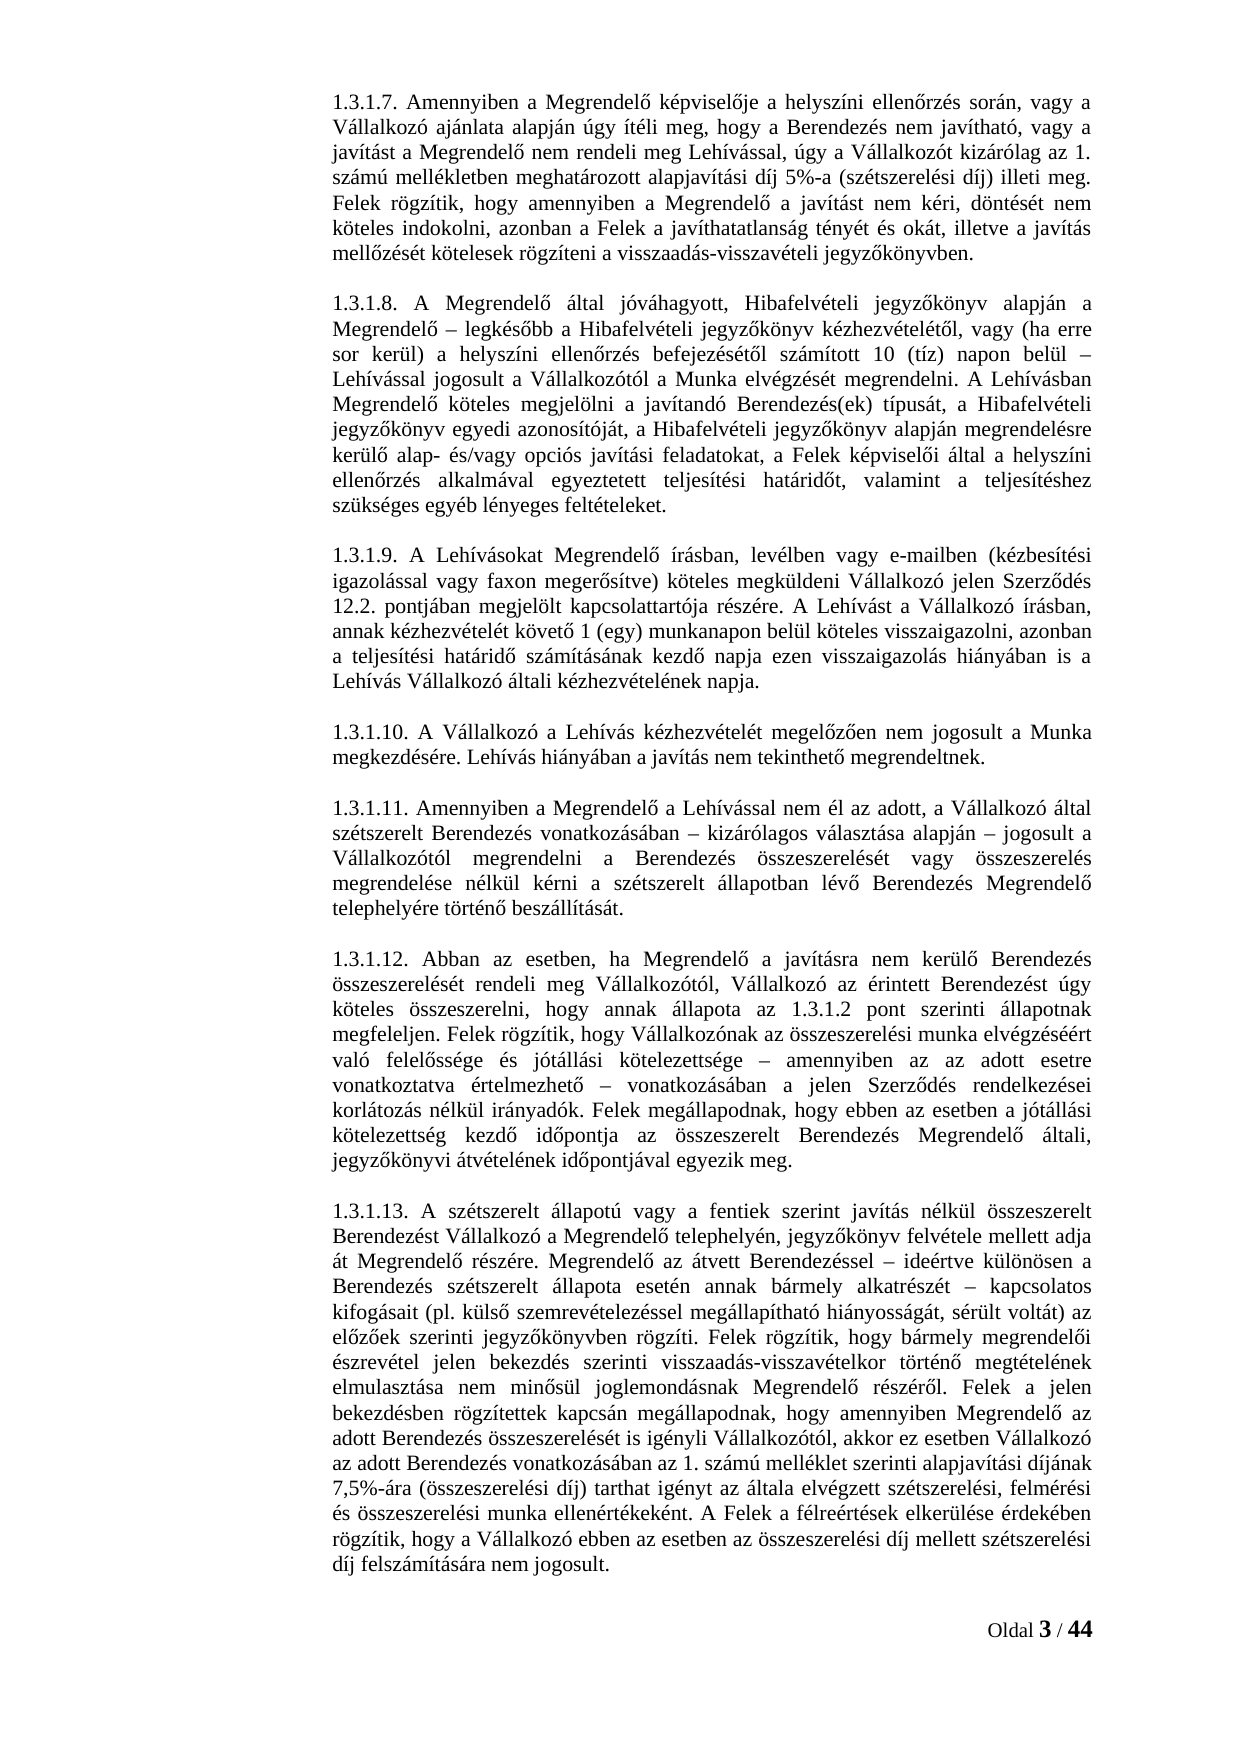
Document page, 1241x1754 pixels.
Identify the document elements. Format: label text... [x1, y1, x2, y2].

list 1.3.1.10. A Vállalkozó a Lehívás kézhezvételét megelőzően nem jogosult a Munka megkezdésére. Lehívás hiányában a javítás nem tekinthető megrendeltnek. [332, 719, 1093, 769]
list 1.3.1.13. A szétszerelt állapotú vagy a fentiek szerint javítás nélkül összeszerelt Berendezést Vállalkozó a Megrendelő telephelyén, jegyzőkönyv felvétele mellett adja át Megrendelő részére. Megrendelő az átvett Berendezéssel – ideértve különösen a Berendezés szétszerelt állapota esetén annak bármely alkatrészét – kapcsolatos kifogásait (pl. külső szemrevételezéssel megállapítható hiányosságát, sérült voltát) az előzőek szerinti jegyzőkönyvben rögzíti. Felek rögzítik, hogy bármely megrendelői észrevétel jelen bekezdés szerinti visszaadás-visszavételkor történő megtételének elmulasztása nem minősül joglemondásnak Megrendelő részéről. Felek a jelen bekezdésben rögzítettek kapcsán megállapodnak, hogy amennyiben Megrendelő az adott Berendezés összeszerelését is igényli Vállalkozótól, akkor ez esetben Vállalkozó az adott Berendezés vonatkozásában az 1. számú melléklet szerinti alapjavítási díjának 7,5%-ára (összeszerelési díj) tarthat igényt az általa elvégzett szétszerelési, felmérési és összeszerelési munka ellenértékeként. A Felek a félreértések elkerülése érdekében rögzítik, hogy a Vállalkozó ebben az esetben az összeszerelési díj mellett szétszerelési díj felszámítására nem jogosult. [332, 1198, 1093, 1576]
list 1.3.1.12. Abban az esetben, ha Megrendelő a javításra nem kerülő Berendezés összeszerelését rendeli meg Vállalkozótól, Vállalkozó az érintett Berendezést úgy köteles összeszerelni, hogy annak állapota az 1.3.1.2 pont szerinti állapotnak megfeleljen. Felek rögzítik, hogy Vállalkozónak az összeszerelési munka elvégzéséért való felelőssége és jótállási kötelezettsége – amennyiben az az adott esetre vonatkoztatva értelmezhető – vonatkozásában a jelen Szerződés rendelkezései korlátozás nélkül irányadók. Felek megállapodnak, hogy ebben az esetben a jótállási kötelezettség kezdő időpontja az összeszerelt Berendezés Megrendelő általi, jegyzőkönyvi átvételének időpontjával egyezik meg. [332, 946, 1093, 1173]
list 1.3.1.7. Amennyiben a Megrendelő képviselője a helyszíni ellenőrzés során, vagy a Vállalkozó ajánlata alapján úgy ítéli meg, hogy a Berendezés nem javítható, vagy a javítást a Megrendelő nem rendeli meg Lehívással, úgy a Vállalkozót kizárólag az 1. számú mellékletben meghatározott alapjavítási díj 5%-a (szétszerelési díj) illeti meg. Felek rögzítik, hogy amennyiben a Megrendelő a javítást nem kéri, döntését nem köteles indokolni, azonban a Felek a javíthatatlanság tényét és okát, illetve a javítás mellőzését kötelesek rögzíteni a visszaadás-visszavételi jegyzőkönyvben. [332, 89, 1093, 265]
list 1.3.1.9. A Lehívásokat Megrendelő írásban, levélben vagy e-mailben (kézbesítési igazolással vagy faxon megerősítve) köteles megküldeni Vállalkozó jelen Szerződés 12.2. pontjában megjelölt kapcsolattartója részére. A Lehívást a Vállalkozó írásban, annak kézhezvételét követő 1 (egy) munkanapon belül köteles visszaigazolni, azonban a teljesítési határidő számításának kezdő napja ezen visszaigazolás hiányában is a Lehívás Vállalkozó általi kézhezvételének napja. [332, 542, 1093, 694]
list 1.3.1.8. A Megrendelő által jóváhagyott, Hibafelvételi jegyzőkönyv alapján a Megrendelő – legkésőbb a Hibafelvételi jegyzőkönyv kézhezvételétől, vagy (ha erre sor kerül) a helyszíni ellenőrzés befejezésétől számított 10 (tíz) napon belül – Lehívással jogosult a Vállalkozótól a Munka elvégzését megrendelni. A Lehívásban Megrendelő köteles megjelölni a javítandó Berendezés(ek) típusát, a Hibafelvételi jegyzőkönyv egyedi azonosítóját, a Hibafelvételi jegyzőkönyv alapján megrendelésre kerülő alap- és/vagy opciós javítási feladatokat, a Felek képviselői által a helyszíni ellenőrzés alkalmával egyeztetett teljesítési határidőt, valamint a teljesítéshez szükséges egyéb lényeges feltételeket. [332, 290, 1093, 517]
list 1.3.1.11. Amennyiben a Megrendelő a Lehívással nem él az adott, a Vállalkozó által szétszerelt Berendezés vonatkozásában – kizárólagos választása alapján – jogosult a Vállalkozótól megrendelni a Berendezés összeszerelését vagy összeszerelés megrendelése nélkül kérni a szétszerelt állapotban lévő Berendezés Megrendelő telephelyére történő beszállítását. [332, 794, 1093, 921]
